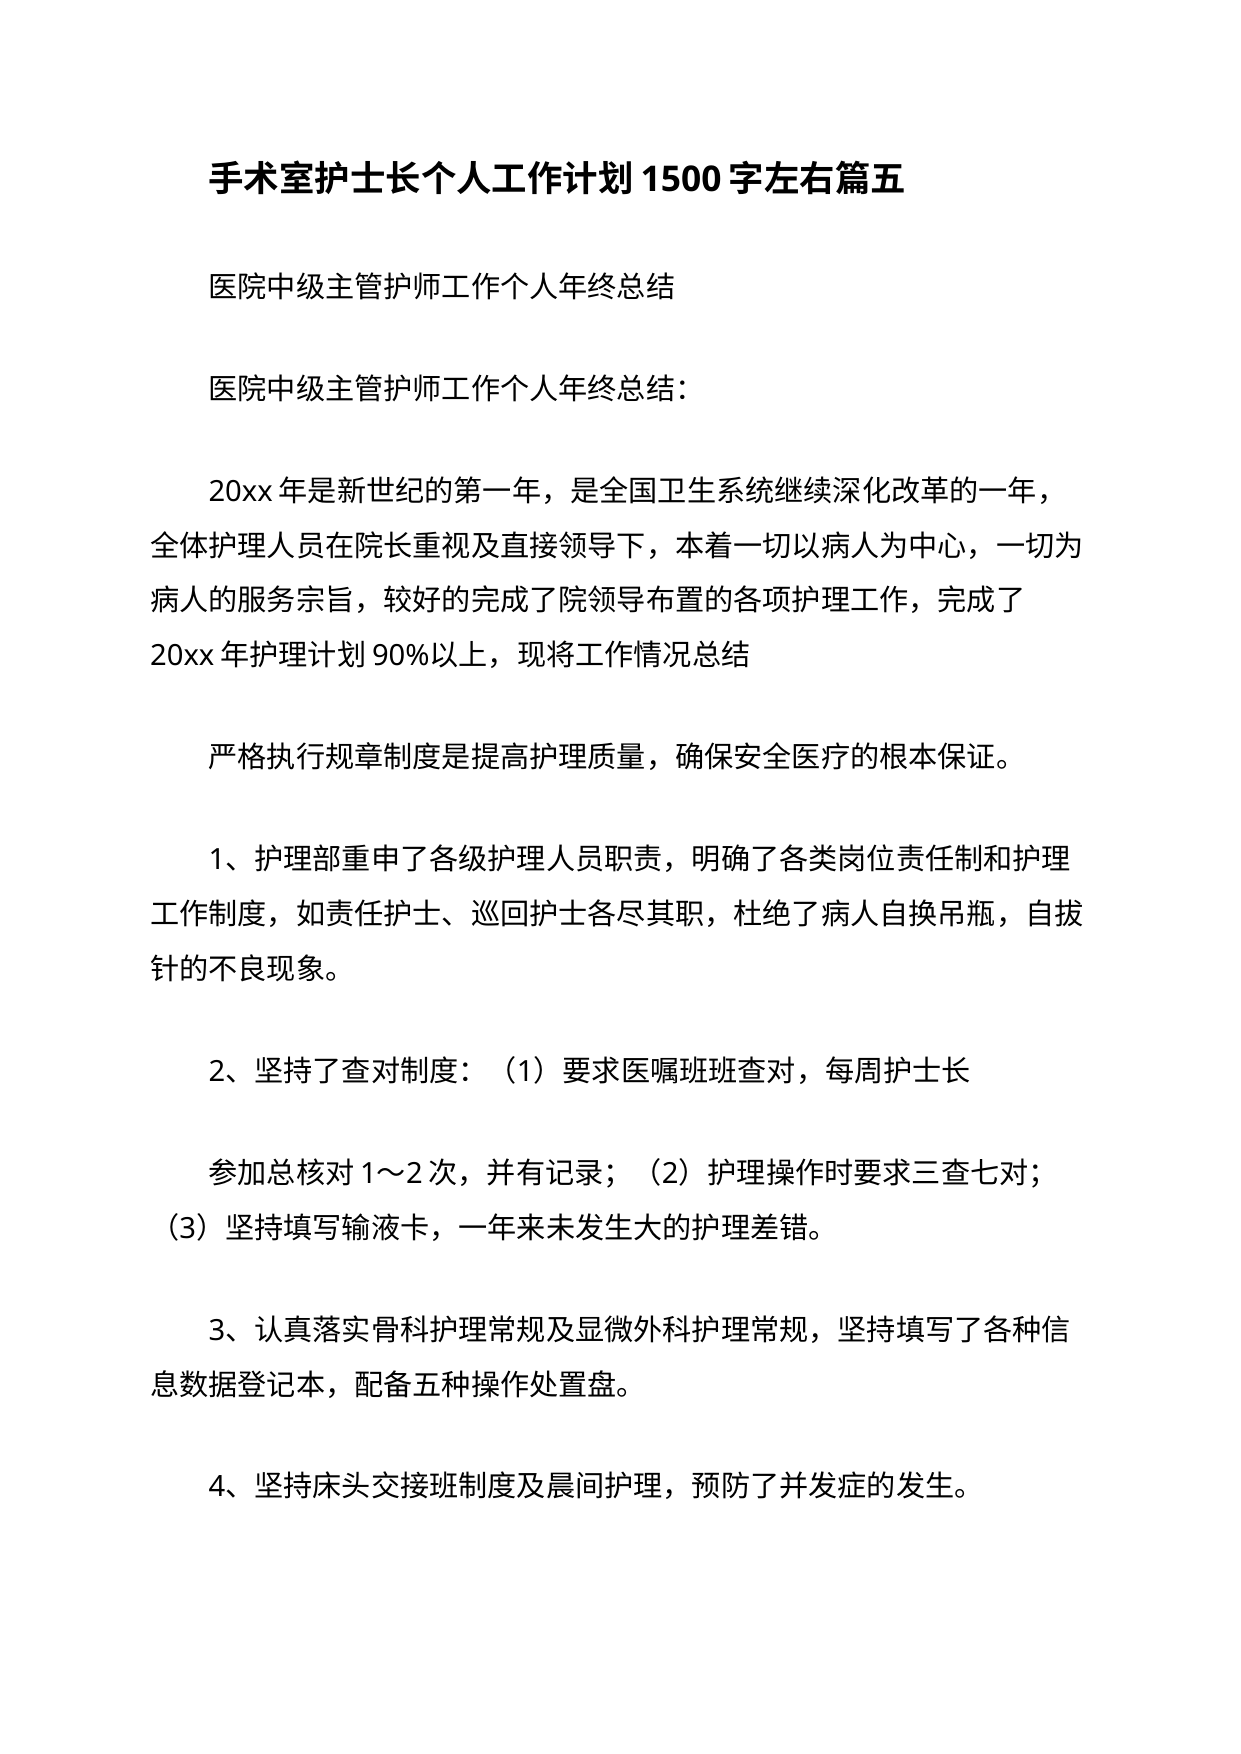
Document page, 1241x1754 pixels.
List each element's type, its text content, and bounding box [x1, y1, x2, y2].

text 2、坚持了查对制度：（1）要求医嘱班班查对，每周护士长 [150, 1047, 1090, 1090]
text 医院中级主管护师工作个人年终总结： [150, 365, 1090, 408]
text 20xx年是新世纪的第一年，是全国卫生系统继续深化改革的一年，全体护理人员在院长重视及直接领导下，本着一切以病人为中心，一切为病人的服务宗旨，较好的完成了院领导布置的各项护理工作，完成了20xx年护理计划90%以上，现将工作情况总结 [150, 467, 1090, 674]
text 医院中级主管护师工作个人年终总结 [150, 263, 1090, 306]
text 1、护理部重申了各级护理人员职责，明确了各类岗位责任制和护理工作制度，如责任护士、巡回护士各尽其职，杜绝了病人自换吊瓶，自拔针的不良现象。 [150, 836, 1090, 988]
text 参加总核对1～2次，并有记录；（2）护理操作时要求三查七对；（3）坚持填写输液卡，一年来未发生大的护理差错。 [150, 1149, 1090, 1247]
text 4、坚持床头交接班制度及晨间护理，预防了并发症的发生。 [150, 1463, 1090, 1505]
text 手术室护士长个人工作计划1500字左右篇五 [150, 150, 1090, 201]
text 严格执行规章制度是提高护理质量，确保安全医疗的根本保证。 [150, 734, 1090, 776]
text 3、认真落实骨科护理常规及显微外科护理常规，坚持填写了各种信息数据登记本，配备五种操作处置盘。 [150, 1306, 1090, 1403]
